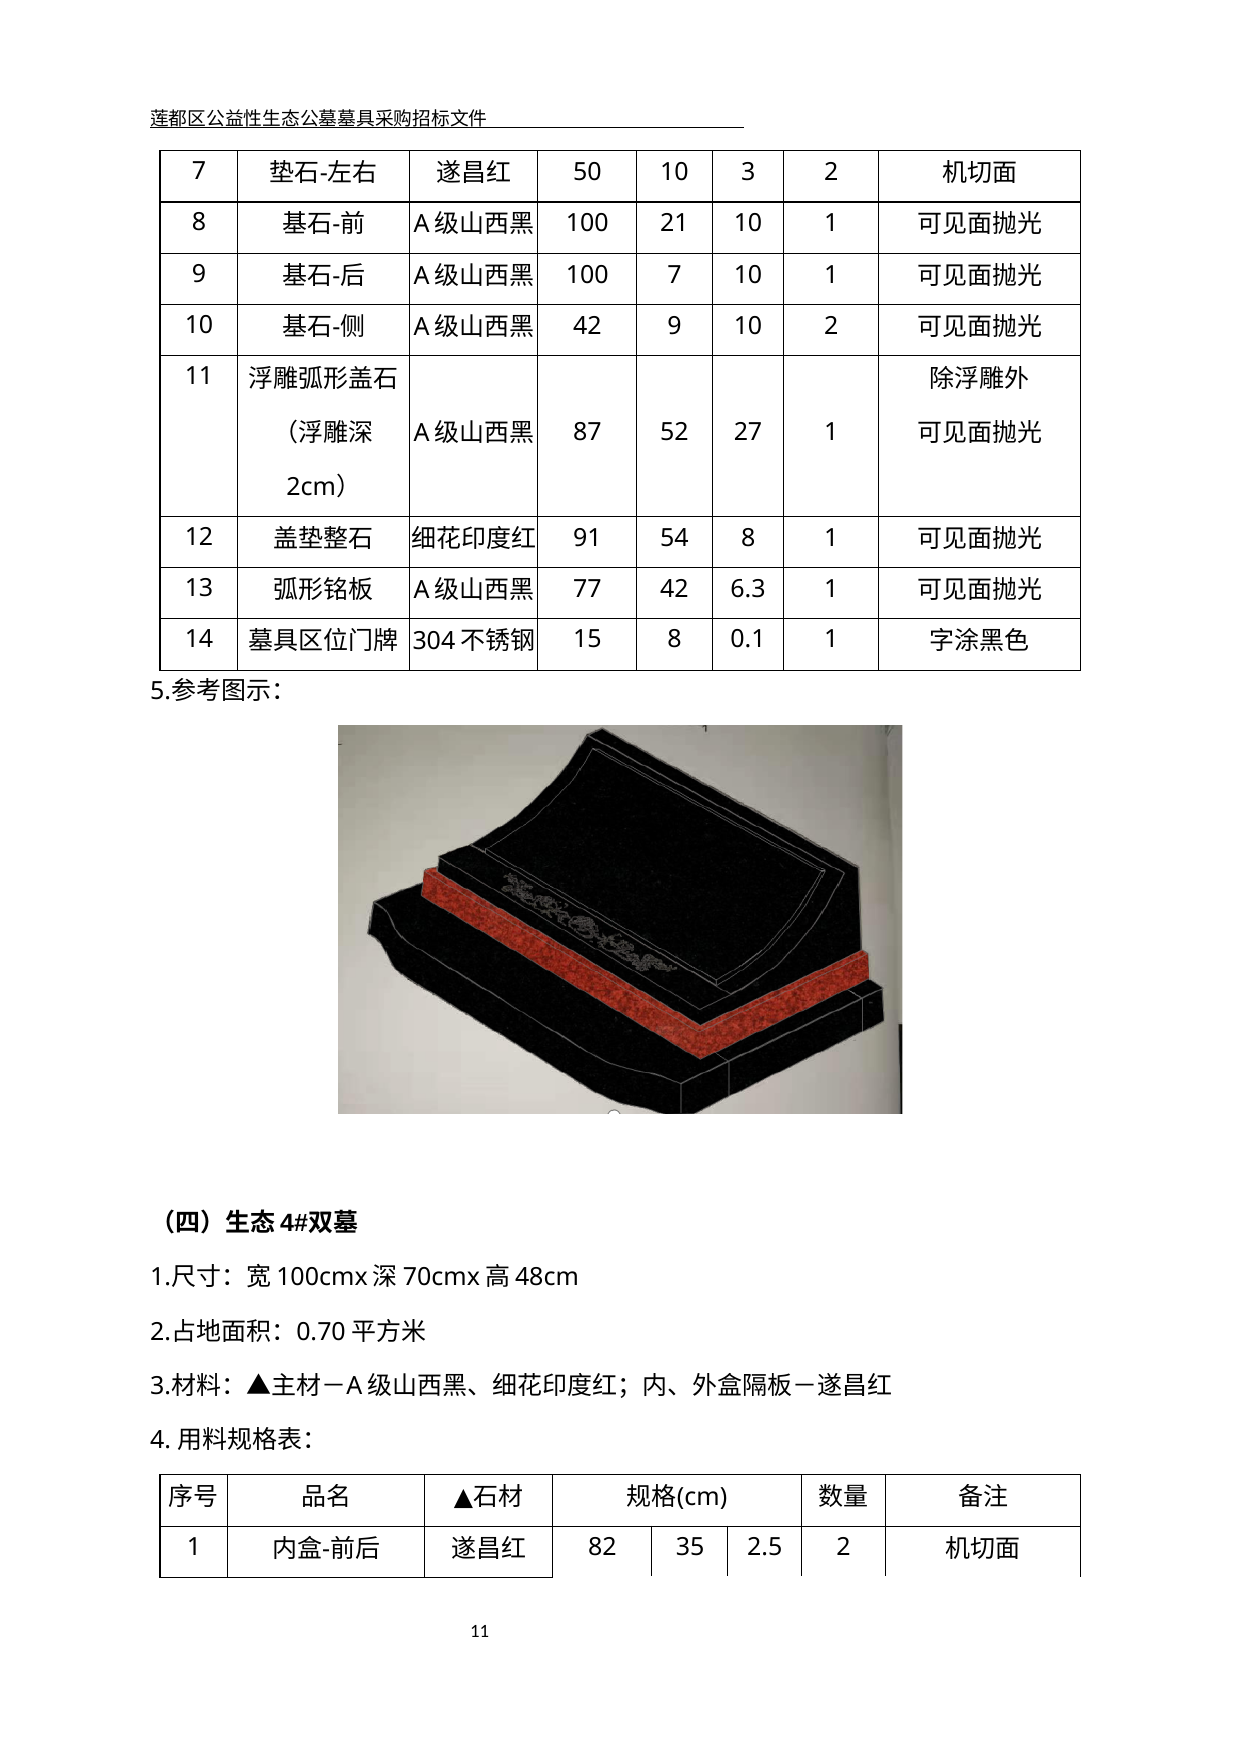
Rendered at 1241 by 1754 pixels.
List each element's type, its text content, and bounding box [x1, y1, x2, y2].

subtitle （四）生态4#双墓 [150, 1203, 1090, 1239]
table_header 备注 [886, 1475, 1080, 1526]
table_cell 机切面 [879, 151, 1080, 201]
table_cell 2 [801, 1527, 885, 1577]
table_cell 14 [161, 619, 237, 669]
table_cell 12 [161, 517, 237, 567]
table_header ▲石材 [425, 1475, 552, 1526]
table_cell 42 [538, 305, 636, 355]
table_cell 细花印度红 [410, 517, 537, 567]
table_cell 浮雕弧形盖石 （浮雕深2cm） [238, 356, 409, 516]
table_cell 可见面抛光 [879, 254, 1080, 304]
table_cell 机切面 [885, 1527, 1080, 1577]
table_cell 100 [538, 203, 636, 253]
table_cell 弧形铭板 [238, 568, 409, 618]
table_cell 7 [161, 151, 237, 201]
table_cell 10 [713, 254, 783, 304]
table_cell A级山西黑 [410, 305, 537, 355]
table_cell 1 [784, 356, 878, 516]
table_cell 1 [784, 517, 878, 567]
table_cell 2 [784, 305, 878, 355]
table_cell 1 [784, 254, 878, 304]
table_cell A级山西黑 [410, 203, 537, 253]
table_cell 除浮雕外 可见面抛光 [879, 356, 1080, 516]
text 1.尺寸：宽100cmx深70cmx高48cm [150, 1257, 1090, 1293]
table_cell 9 [637, 305, 712, 355]
picture [338, 725, 903, 1114]
table_cell 3 [713, 151, 783, 201]
table_cell 2 [784, 151, 878, 201]
table_cell 50 [538, 151, 636, 201]
table_cell 35 [652, 1527, 728, 1577]
table_cell 1 [784, 619, 878, 669]
table_cell 82 [553, 1527, 652, 1577]
table_cell 10 [637, 151, 712, 201]
table_cell 6.3 [713, 568, 783, 618]
table_cell 42 [637, 568, 712, 618]
table_cell 304不锈钢 [410, 619, 537, 669]
table_cell 8 [161, 203, 237, 253]
table_cell 基石-后 [238, 254, 409, 304]
table_cell 91 [538, 517, 636, 567]
table_cell 1 [784, 568, 878, 618]
table_cell 10 [713, 305, 783, 355]
table_cell 0.1 [713, 619, 783, 669]
table_cell 可见面抛光 [879, 568, 1080, 618]
table_cell 21 [637, 203, 712, 253]
table_cell 8 [713, 517, 783, 567]
table_cell 1 [161, 1527, 227, 1577]
table_cell 9 [161, 254, 237, 304]
table_header 数量 [802, 1475, 885, 1526]
table_cell 可见面抛光 [879, 517, 1080, 567]
table_cell 基石-前 [238, 203, 409, 253]
table_cell A级山西黑 [410, 568, 537, 618]
table_cell 可见面抛光 [879, 305, 1080, 355]
table_cell 7 [637, 254, 712, 304]
table_cell 垫石-左右 [238, 151, 409, 201]
table_cell 遂昌红 [410, 151, 537, 201]
table_cell 2.5 [728, 1527, 801, 1577]
table_cell 可见面抛光 [879, 203, 1080, 253]
table_cell A级山西黑 [410, 356, 537, 516]
text 2.占地面积：0.70平方米 [150, 1311, 1090, 1347]
table_cell 内盒-前后 [228, 1527, 424, 1577]
table_cell 字涂黑色 [879, 619, 1080, 669]
table_header 规格(cm) [553, 1475, 801, 1526]
table_cell A级山西黑 [410, 254, 537, 304]
table_cell 27 [713, 356, 783, 516]
table_header 序号 [161, 1475, 227, 1526]
table_cell 基石-侧 [238, 305, 409, 355]
table_cell 遂昌红 [425, 1527, 552, 1577]
table_cell 1 [784, 203, 878, 253]
table_cell 8 [637, 619, 712, 669]
table_cell 100 [538, 254, 636, 304]
table_cell 87 [538, 356, 636, 516]
table_cell 15 [538, 619, 636, 669]
table_cell 墓具区位门牌 [238, 619, 409, 669]
table_cell 13 [161, 568, 237, 618]
text 4. 用料规格表： [150, 1420, 1090, 1456]
table_cell 52 [637, 356, 712, 516]
table_cell 10 [161, 305, 237, 355]
table_cell 10 [713, 203, 783, 253]
table_header 品名 [228, 1475, 424, 1526]
table_cell 77 [538, 568, 636, 618]
table_cell 11 [161, 356, 237, 516]
list 5.参考图示： [150, 671, 1090, 707]
table_cell 54 [637, 517, 712, 567]
table_cell 盖垫整石 [238, 517, 409, 567]
text 3.材料：▲主材－A级山西黑、细花印度红；内、外盒隔板－遂昌红 [150, 1365, 1090, 1402]
